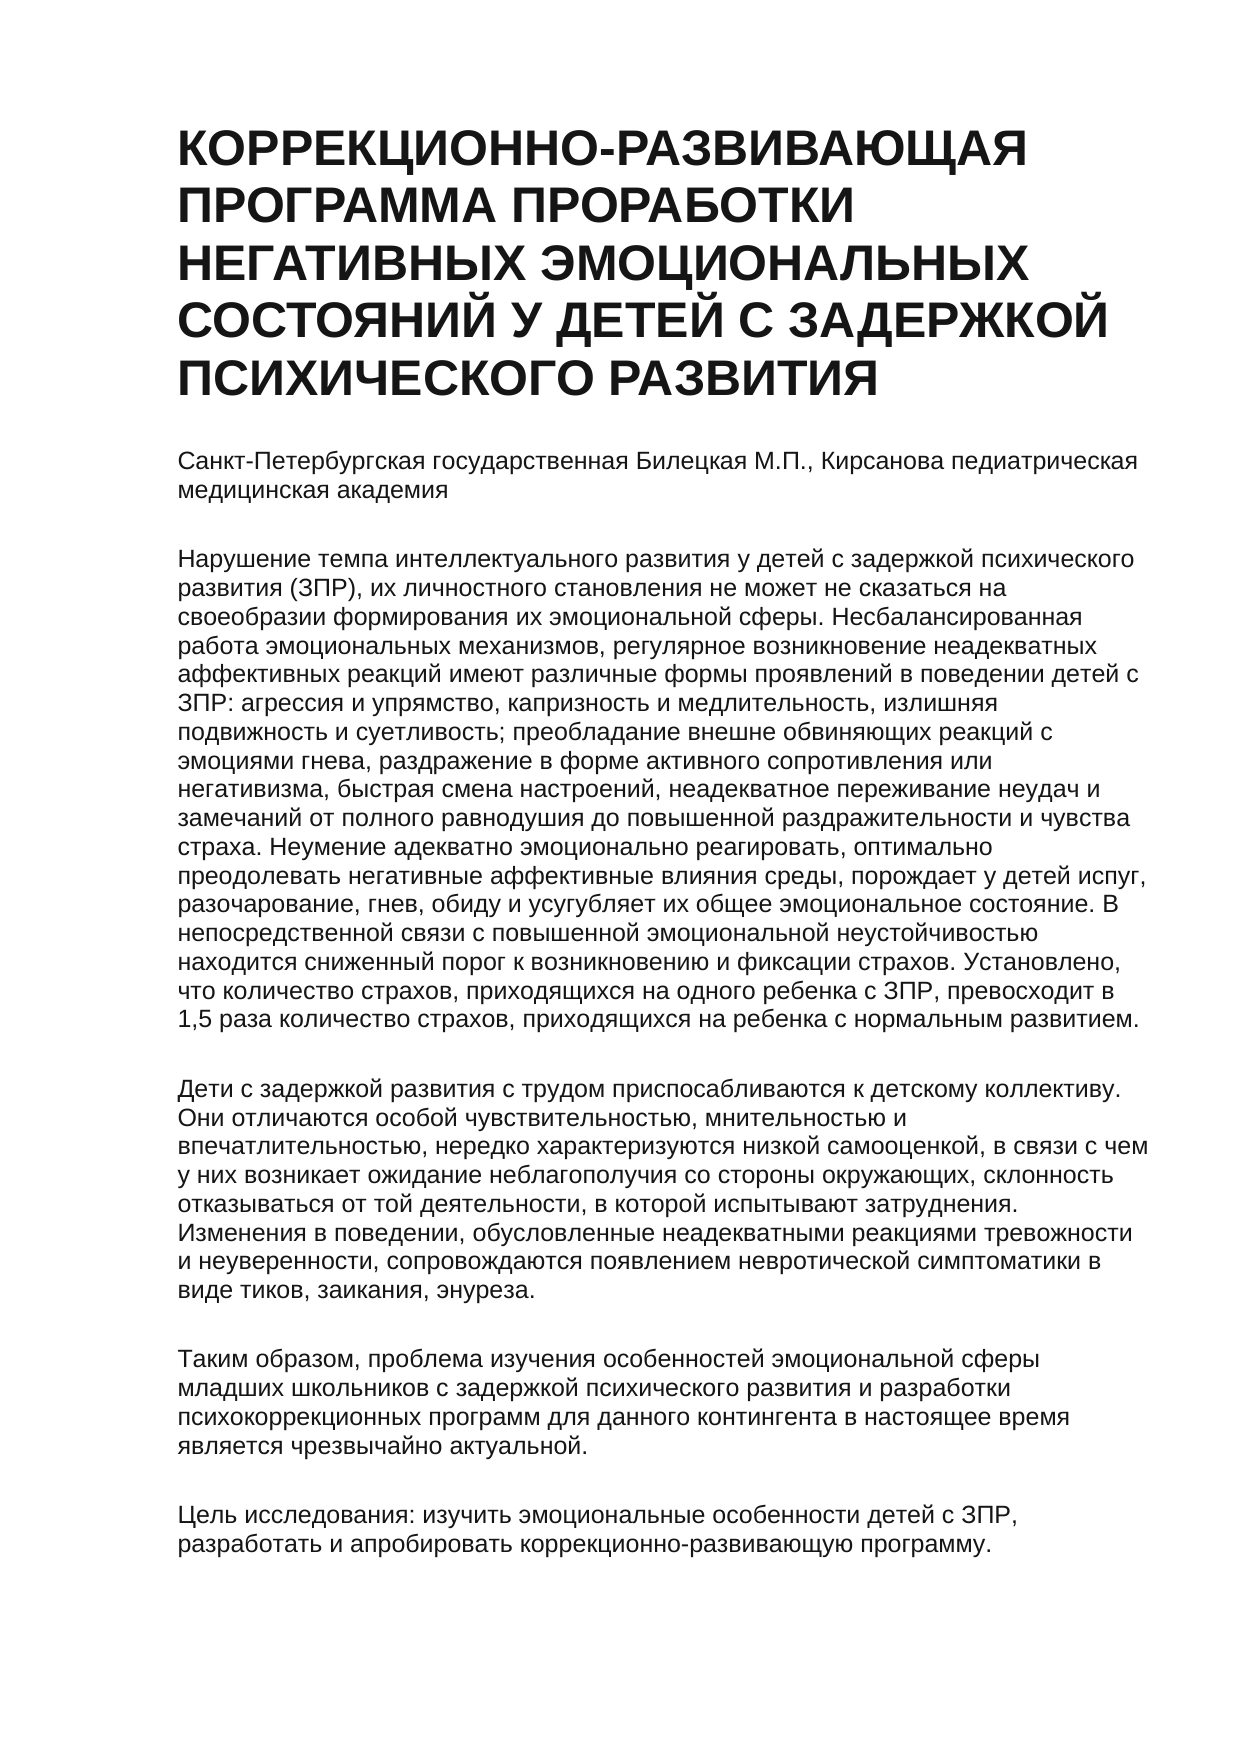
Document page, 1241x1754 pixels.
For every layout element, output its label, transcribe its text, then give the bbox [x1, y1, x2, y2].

text Санкт-Петербургская государственная Билецкая М.П., Кирсанова педиатрическая медицинская академия [177, 446, 1152, 504]
text КОРРЕКЦИОННО-РАЗВИВАЮЩАЯ ПРОГРАММА ПРОРАБОТКИ НЕГАТИВНЫХ ЭМОЦИОНАЛЬНЫХ СОСТОЯНИЙ У ДЕТЕЙ С ЗАДЕРЖКОЙ ПСИХИЧЕСКОГО РАЗВИТИЯ [177, 118, 1152, 406]
text Дети с задержкой развития с трудом приспосабливаются к детскому коллективу. Они отличаются особой чувствительностью, мнительностью и впечатлительностью, нередко характеризуются низкой самооценкой, в связи с чем у них возникает ожидание неблагополучия со стороны окружающих, склонность отказываться от той деятельности, в которой испытывают затруднения. Изменения в поведении, обусловленные неадекватными реакциями тревожности и неуверенности, сопровождаются появлением невротической симптоматики в виде тиков, заикания, энуреза. [177, 1074, 1152, 1304]
text Нарушение темпа интеллектуального развития у детей с задержкой психического развития (ЗПР), их личностного становления не может не сказаться на своеобразии формирования их эмоциональной сферы. Несбалансированная работа эмоциональных механизмов, регулярное возникновение неадекватных аффективных реакций имеют различные формы проявлений в поведении детей с ЗПР: агрессия и упрямство, капризность и медлительность, излишняя подвижность и суетливость; преобладание внешне обвиняющих реакций с эмоциями гнева, раздражение в форме активного сопротивления или негативизма, быстрая смена настроений, неадекватное переживание неудач и замечаний от полного равнодушия до повышенной раздражительности и чувства страха. Неумение адекватно эмоционально реагировать, оптимально преодолевать негативные аффективные влияния среды, порождает у детей испуг, разочарование, гнев, обиду и усугубляет их общее эмоциональное состояние. В непосредственной связи с повышенной эмоциональной неустойчивостью находится сниженный порог к возникновению и фиксации страхов. Установлено, что количество страхов, приходящихся на одного ребенка с ЗПР, превосходит в 1,5 раза количество страхов, приходящихся на ребенка с нормальным развитием. [177, 544, 1152, 1033]
text Цель исследования: изучить эмоциональные особенности детей с ЗПР, разработать и апробировать коррекционно-развивающую программу. [177, 1500, 1152, 1557]
text Таким образом, проблема изучения особенностей эмоциональной сферы младших школьников с задержкой психического развития и разработки психокоррекционных программ для данного контингента в настоящее время является чрезвычайно актуальной. [177, 1344, 1152, 1459]
